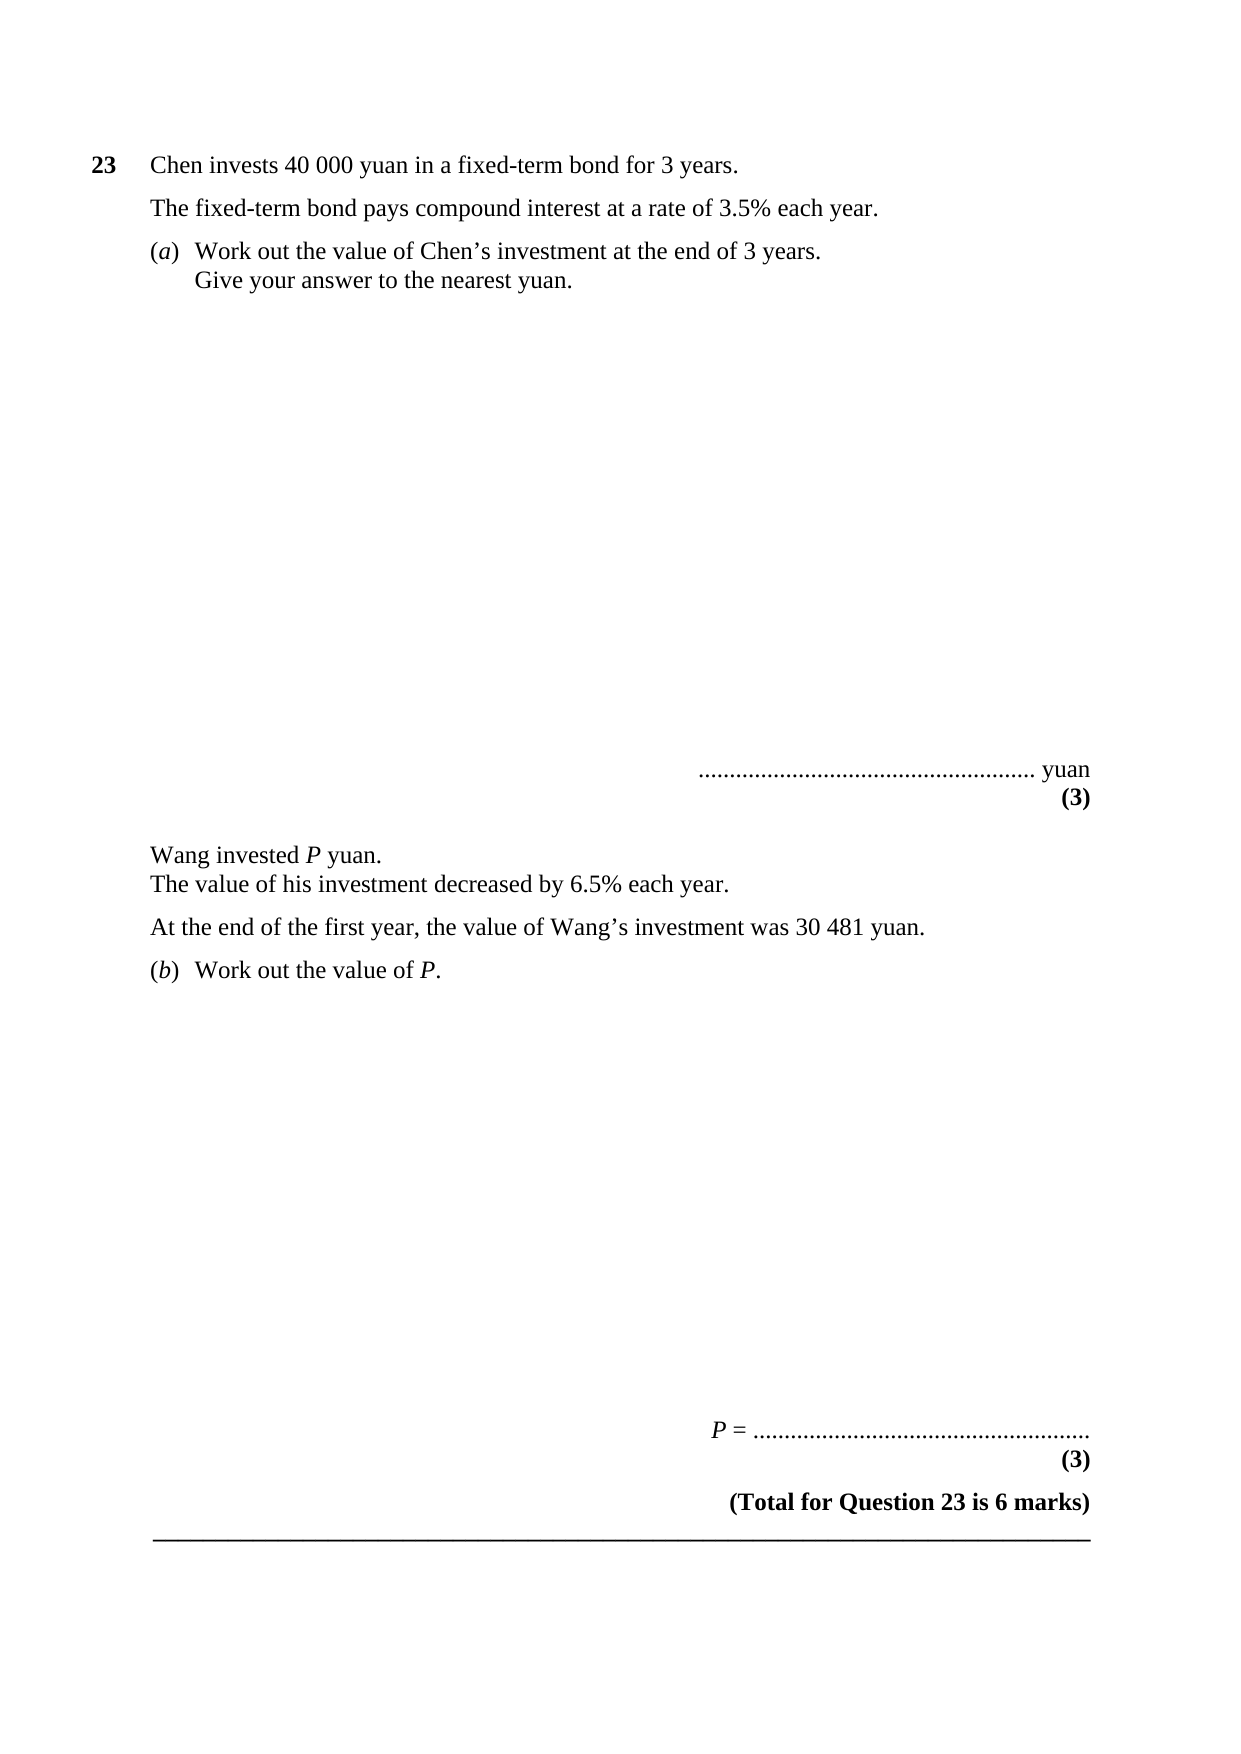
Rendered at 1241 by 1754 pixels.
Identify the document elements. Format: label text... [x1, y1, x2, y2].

text (3) [150, 782, 1090, 811]
text (a) Work out the value of Chen’s investment at the end of 3 years. [150, 236, 1090, 265]
text ___________________________________________________________________________ [150, 1516, 1090, 1544]
text ...................................................... yuan [150, 754, 1090, 782]
text P = ...................................................... [150, 1415, 1090, 1444]
text (Total for Question 23 is 6 marks) [150, 1487, 1090, 1516]
text The value of his investment decreased by 6.5% each year. [150, 869, 1090, 897]
text The fixed-term bond pays compound interest at a rate of 3.5% each year. [150, 193, 1090, 222]
text (b) Work out the value of P. [150, 955, 1090, 984]
text (3) [150, 1444, 1090, 1472]
text Wang invested P yuan. [150, 840, 1090, 869]
text 23 Chen invests 40 000 yuan in a fixed-term bond for 3 years. [91, 150, 1090, 179]
text At the end of the first year, the value of Wang’s investment was 30 481 yuan. [150, 912, 1090, 941]
text Give your answer to the nearest yuan. [150, 265, 1090, 294]
